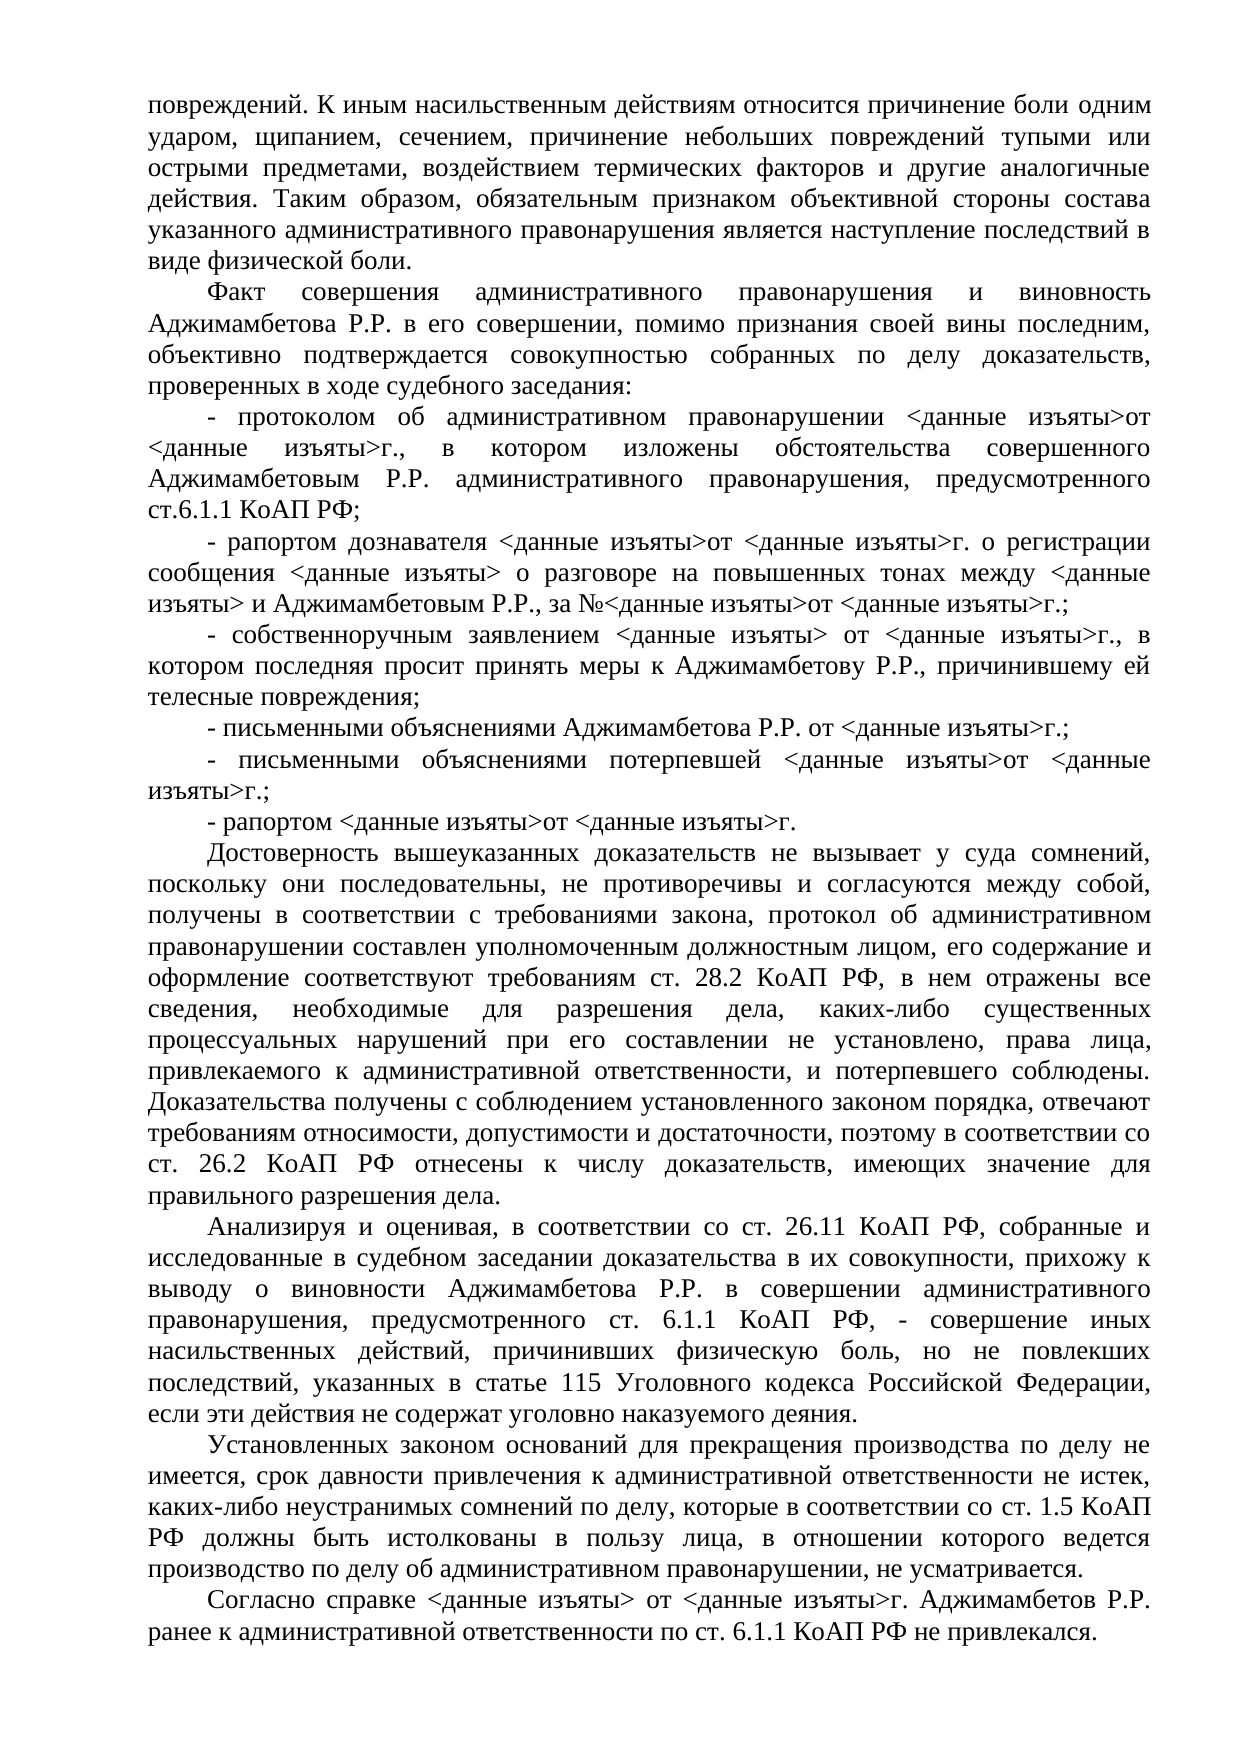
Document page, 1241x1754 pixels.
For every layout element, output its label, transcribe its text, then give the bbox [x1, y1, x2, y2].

text - письменными объяснениями Аджимамбетова Р.Р. от <данные изъяты>г.; [148, 712, 1152, 743]
text - письменными объяснениями потерпевшей <данные изъяты>от <данные изъяты>г.; [148, 743, 1152, 805]
text - собственноручным заявлением <данные изъяты> от <данные изъяты>г., в котором последняя просит принять меры к Аджимамбетову Р.Р., причинившему ей телесные повреждения; [148, 618, 1152, 712]
text Согласно справке <данные изъяты> от <данные изъяты>г. Аджимамбетов Р.Р. ранее к административной ответственности по ст. 6.1.1 КоАП РФ не привлекался. [148, 1584, 1152, 1646]
text Анализируя и оценивая, в соответствии со ст. 26.11 КоАП РФ, собранные и исследованные в судебном заседании доказательства в их совокупности, прихожу к выводу о виновности Аджимамбетова Р.Р. в совершении административного правонарушения, предусмотренного ст. 6.1.1 КоАП РФ, - совершение иных насильственных действий, причинивших физическую боль, но не повлекших последствий, указанных в статье 115 Уголовного кодекса Российской Федерации, если эти действия не содержат уголовно наказуемого деяния. [148, 1210, 1152, 1428]
text Факт совершения административного правонарушения и виновность Аджимамбетова Р.Р. в его совершении, помимо признания своей вины последним, объективно подтверждается совокупностью собранных по делу доказательств, проверенных в ходе судебного заседания: [148, 276, 1152, 400]
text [148, 89, 1152, 276]
text - рапортом <данные изъяты>от <данные изъяты>г. [148, 805, 1152, 836]
text Достоверность вышеуказанных доказательств не вызывает у суда сомнений, поскольку они последовательны, не противоречивы и согласуются между собой, получены в соответствии с требованиями закона, протокол об административном правонарушении составлен уполномоченным должностным лицом, его содержание и оформление соответствуют требованиям ст. 28.2 КоАП РФ, в нем отражены все сведения, необходимые для разрешения дела, каких-либо существенных процессуальных нарушений при его составлении не установлено, права лица, привлекаемого к административной ответственности, и потерпевшего соблюдены. Доказательства получены с соблюдением установленного законом порядка, отвечают требованиям относимости, допустимости и достаточности, поэтому в соответствии со ст. 26.2 КоАП РФ отнесены к числу доказательств, имеющих значение для правильного разрешения дела. [148, 1023, 1152, 1210]
text - протоколом об административном правонарушении <данные изъяты>от <данные изъяты>г., в котором изложены обстоятельства совершенного Аджимамбетовым Р.Р. административного правонарушения, предусмотренного ст.6.1.1 КоАП РФ; [148, 400, 1152, 525]
text Установленных законом оснований для прекращения производства по делу не имеется, срок давности привлечения к административной ответственности не истек, каких-либо неустранимых сомнений по делу, которые в соответствии со ст. 1.5 КоАП РФ должны быть истолкованы в пользу лица, в отношении которого ведется производство по делу об административном правонарушении, не усматривается. [148, 1428, 1152, 1584]
text Достоверность вышеуказанных доказательств не вызывает у суда сомнений, поскольку они последовательны, не противоречивы и согласуются между собой, получены в соответствии с требованиями закона, протокол об административном правонарушении составлен уполномоченным должностным лицом, его содержание и оформление соответствуют требованиям ст. 28.2 КоАП РФ, в нем отражены все сведения, необходимые для разрешения дела, каких-либо существенных процессуальных нарушений при его составлении не установлено, права лица, привлекаемого к административной ответственности, и потерпевшего соблюдены. Доказательства получены с соблюдением установленного законом порядка, отвечают требованиям относимости, допустимости и достаточности, поэтому в соответствии со ст. 26.2 КоАП РФ отнесены к числу доказательств, имеющих значение для правильного разрешения дела. [148, 836, 1152, 992]
text - рапортом дознавателя <данные изъяты>от <данные изъяты>г. о регистрации сообщения <данные изъяты> о разговоре на повышенных тонах между <данные изъяты> и Аджимамбетовым Р.Р., за №<данные изъяты>от <данные изъяты>г.; [148, 525, 1152, 618]
